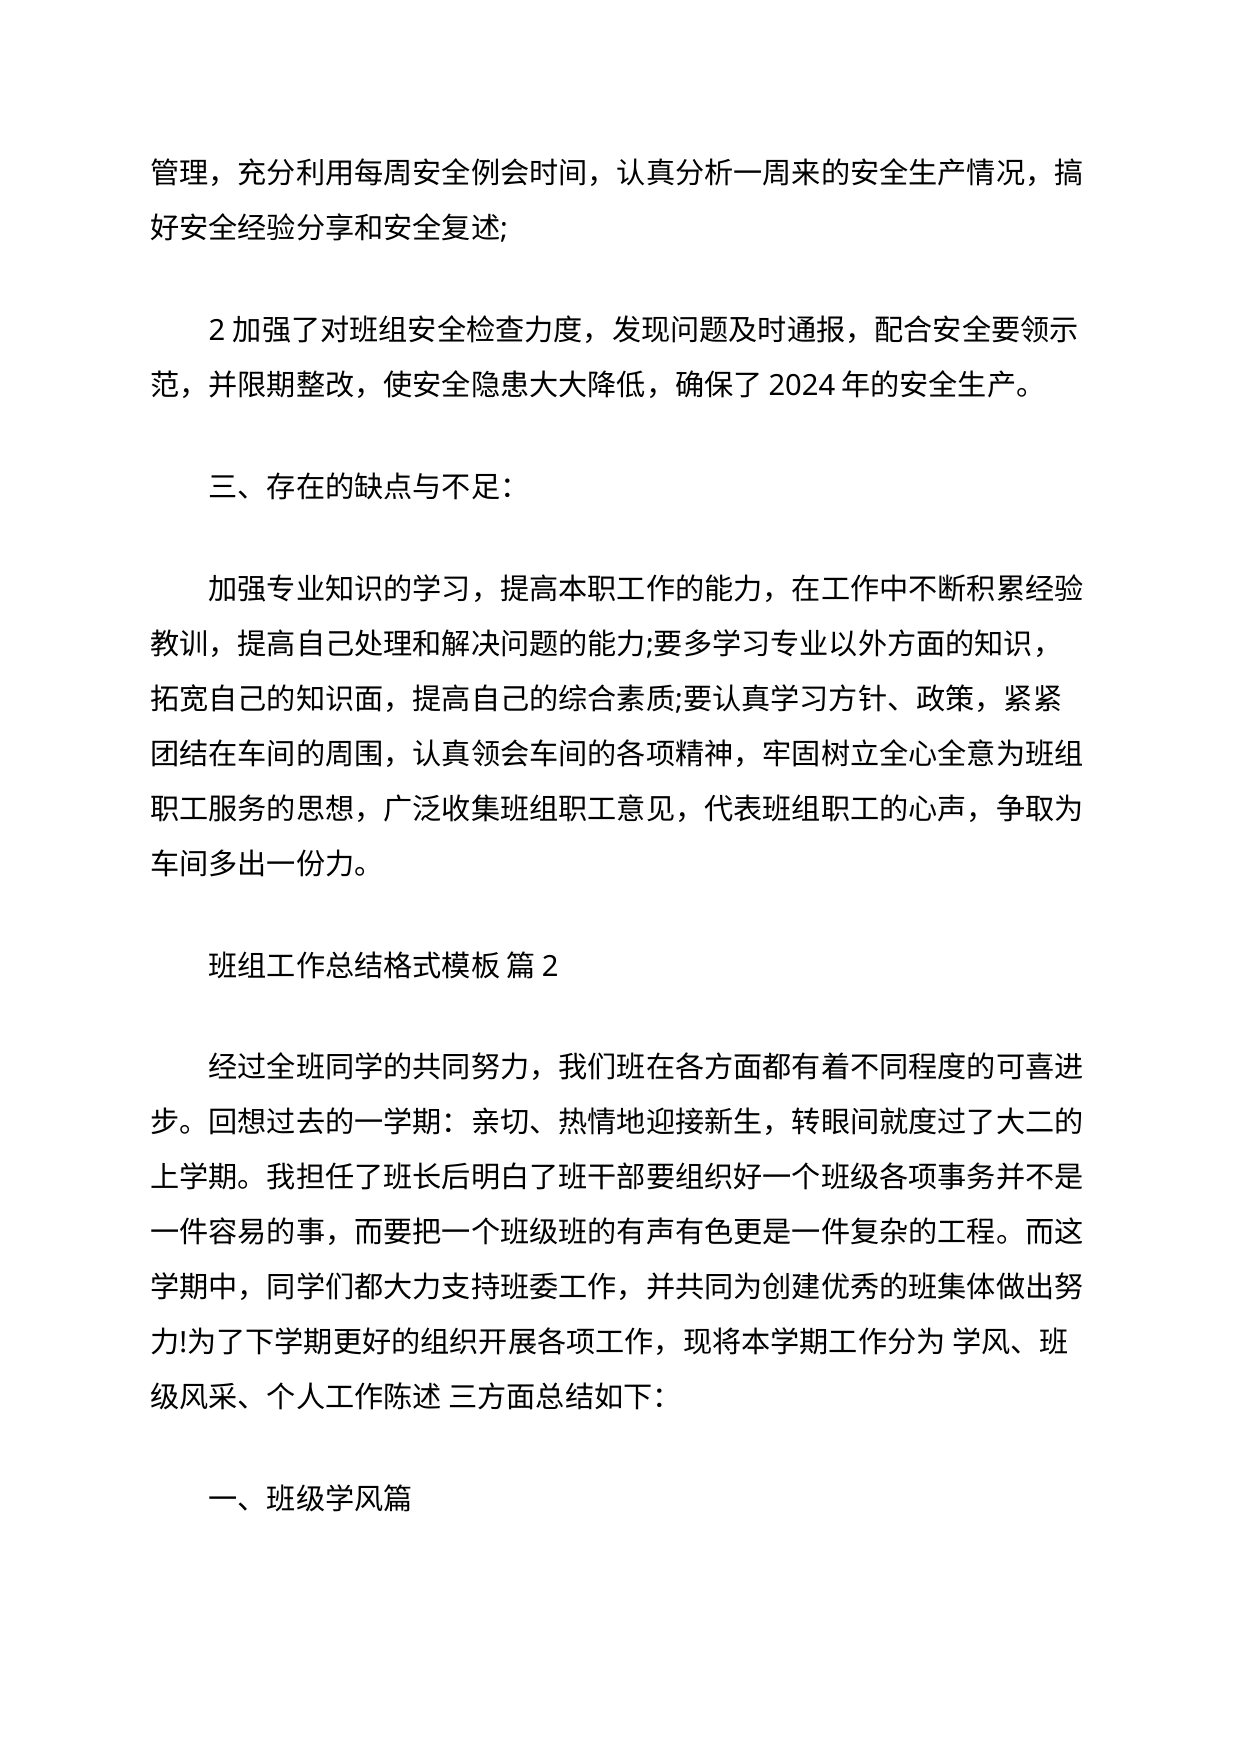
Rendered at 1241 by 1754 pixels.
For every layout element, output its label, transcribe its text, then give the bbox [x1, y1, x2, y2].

text 三、存在的缺点与不足： [150, 464, 1090, 506]
text 加强专业知识的学习，提高本职工作的能力，在工作中不断积累经验教训，提高自己处理和解决问题的能力;要多学习专业以外方面的知识，拓宽自己的知识面，提高自己的综合素质;要认真学习方针、政策，紧紧团结在车间的周围，认真领会车间的各项精神，牢固树立全心全意为班组职工服务的思想，广泛收集班组职工意见，代表班组职工的心声，争取为车间多出一份力。 [150, 566, 1090, 883]
text 一、班级学风篇 [150, 1475, 1090, 1518]
text 经过全班同学的共同努力，我们班在各方面都有着不同程度的可喜进步。回想过去的一学期：亲切、热情地迎接新生，转眼间就度过了大二的上学期。我担任了班长后明白了班干部要组织好一个班级各项事务并不是一件容易的事，而要把一个班级班的有声有色更是一件复杂的工程。而这学期中，同学们都大力支持班委工作，并共同为创建优秀的班集体做出努力!为了下学期更好的组织开展各项工作，现将本学期工作分为 学风、班级风采、个人工作陈述 三方面总结如下： [150, 1044, 1090, 1416]
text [150, 150, 1090, 247]
text 班组工作总结格式模板 篇2 [150, 942, 1090, 984]
text 2 加强了对班组安全检查力度，发现问题及时通报，配合安全要领示范，并限期整改，使安全隐患大大降低，确保了2024年的安全生产。 [150, 307, 1090, 404]
